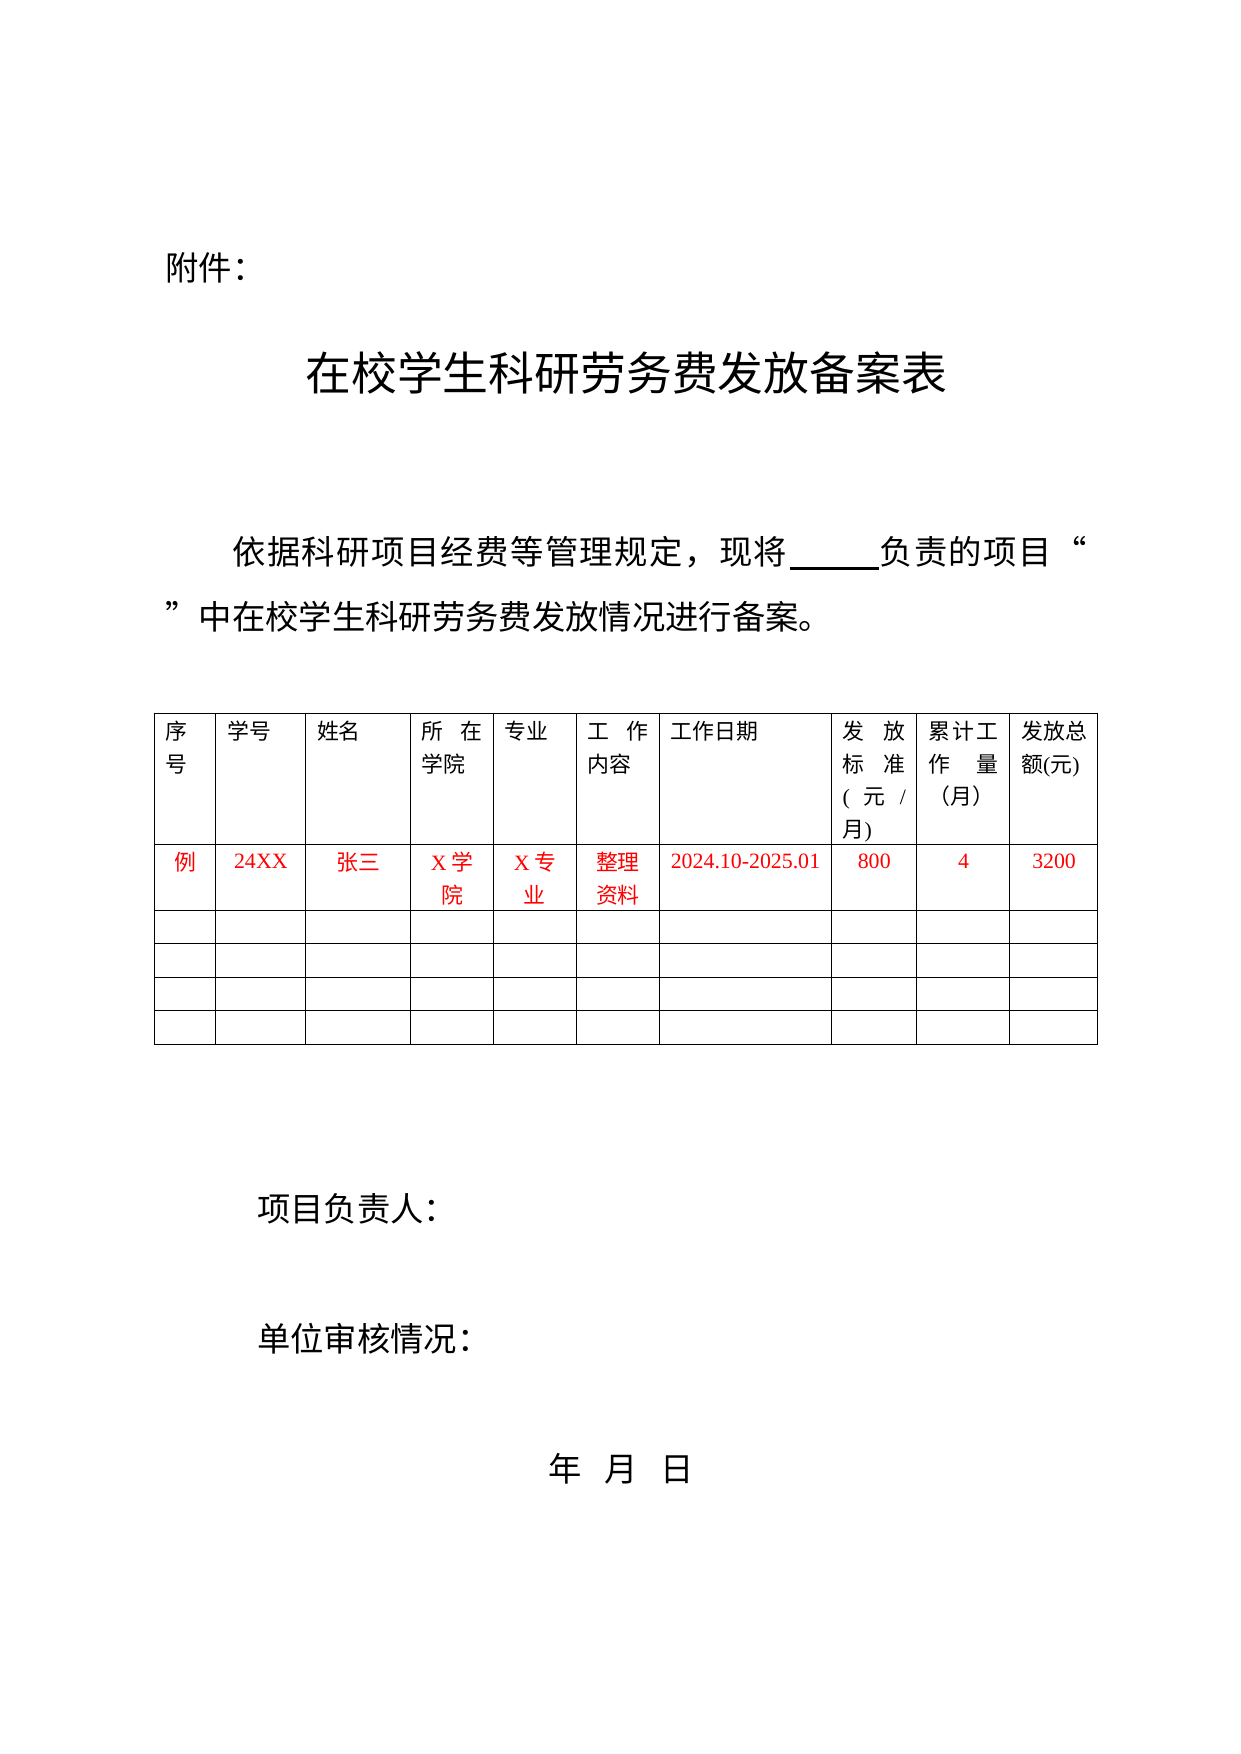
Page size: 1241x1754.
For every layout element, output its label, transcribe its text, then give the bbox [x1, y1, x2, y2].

table_header 发放总额(元) [1010, 714, 1097, 844]
table_cell 2024.10-2025.01 [660, 845, 831, 910]
table_cell [1010, 911, 1097, 943]
table_cell [660, 1011, 831, 1044]
table_cell [832, 911, 916, 943]
table_header 姓名 [306, 714, 410, 844]
table_header 发放标准(元/月) [832, 714, 916, 844]
table_cell [577, 911, 659, 943]
table_cell 24XX [216, 845, 305, 910]
table_cell 张三 [306, 845, 410, 910]
text 依据科研项目经费等管理规定，现将 负责的项目“ ”中在校学生科研劳务费发放情况进行备案。 [165, 518, 1087, 648]
table_cell 整理资料 [577, 845, 659, 910]
table_header 专业 [494, 714, 576, 844]
table_cell 4 [917, 845, 1009, 910]
table_cell [306, 978, 410, 1010]
table_cell [494, 911, 576, 943]
table_cell [1010, 1011, 1097, 1044]
table_header 工作内容 [577, 714, 659, 844]
table_cell X学院 [411, 845, 493, 910]
table_cell [306, 944, 410, 977]
table_cell [155, 1011, 215, 1044]
table_header 序号 [155, 714, 215, 844]
table_cell [155, 911, 215, 943]
table_cell [494, 944, 576, 977]
table_cell [660, 978, 831, 1010]
table_cell [155, 944, 215, 977]
table_cell [411, 944, 493, 977]
table_header 累计工作量（月） [917, 714, 1009, 844]
table_cell [411, 1011, 493, 1044]
table_cell [577, 1011, 659, 1044]
text 项目负责人： [165, 1175, 1087, 1240]
table_cell [917, 1011, 1009, 1044]
table_cell [577, 944, 659, 977]
table_cell [306, 1011, 410, 1044]
text 年 月 日 [165, 1435, 1087, 1500]
table_cell [660, 911, 831, 943]
table_cell [411, 911, 493, 943]
table_cell [494, 1011, 576, 1044]
subtitle 附件： [165, 233, 1087, 298]
table_header 所在学院 [411, 714, 493, 844]
table_cell [216, 944, 305, 977]
table_cell [155, 978, 215, 1010]
text 单位审核情况： [165, 1305, 1087, 1370]
table_cell [917, 978, 1009, 1010]
table_cell [832, 1011, 916, 1044]
table_header 工作日期 [660, 714, 831, 844]
table_cell [832, 978, 916, 1010]
subtitle 在校学生科研劳务费发放备案表 [165, 322, 1087, 419]
table_cell [306, 911, 410, 943]
table_cell [216, 978, 305, 1010]
table_cell 800 [832, 845, 916, 910]
table_cell [411, 978, 493, 1010]
table_cell [1010, 978, 1097, 1010]
table_cell [660, 944, 831, 977]
table_cell [917, 911, 1009, 943]
table_cell [832, 944, 916, 977]
table_header 学号 [216, 714, 305, 844]
table_cell [577, 978, 659, 1010]
table_cell [494, 978, 576, 1010]
table_cell [216, 1011, 305, 1044]
table_cell 例 [155, 845, 215, 910]
table_cell X专业 [494, 845, 576, 910]
table_cell [1010, 944, 1097, 977]
table_cell 3200 [1010, 845, 1097, 910]
table_cell [216, 911, 305, 943]
table_cell [917, 944, 1009, 977]
